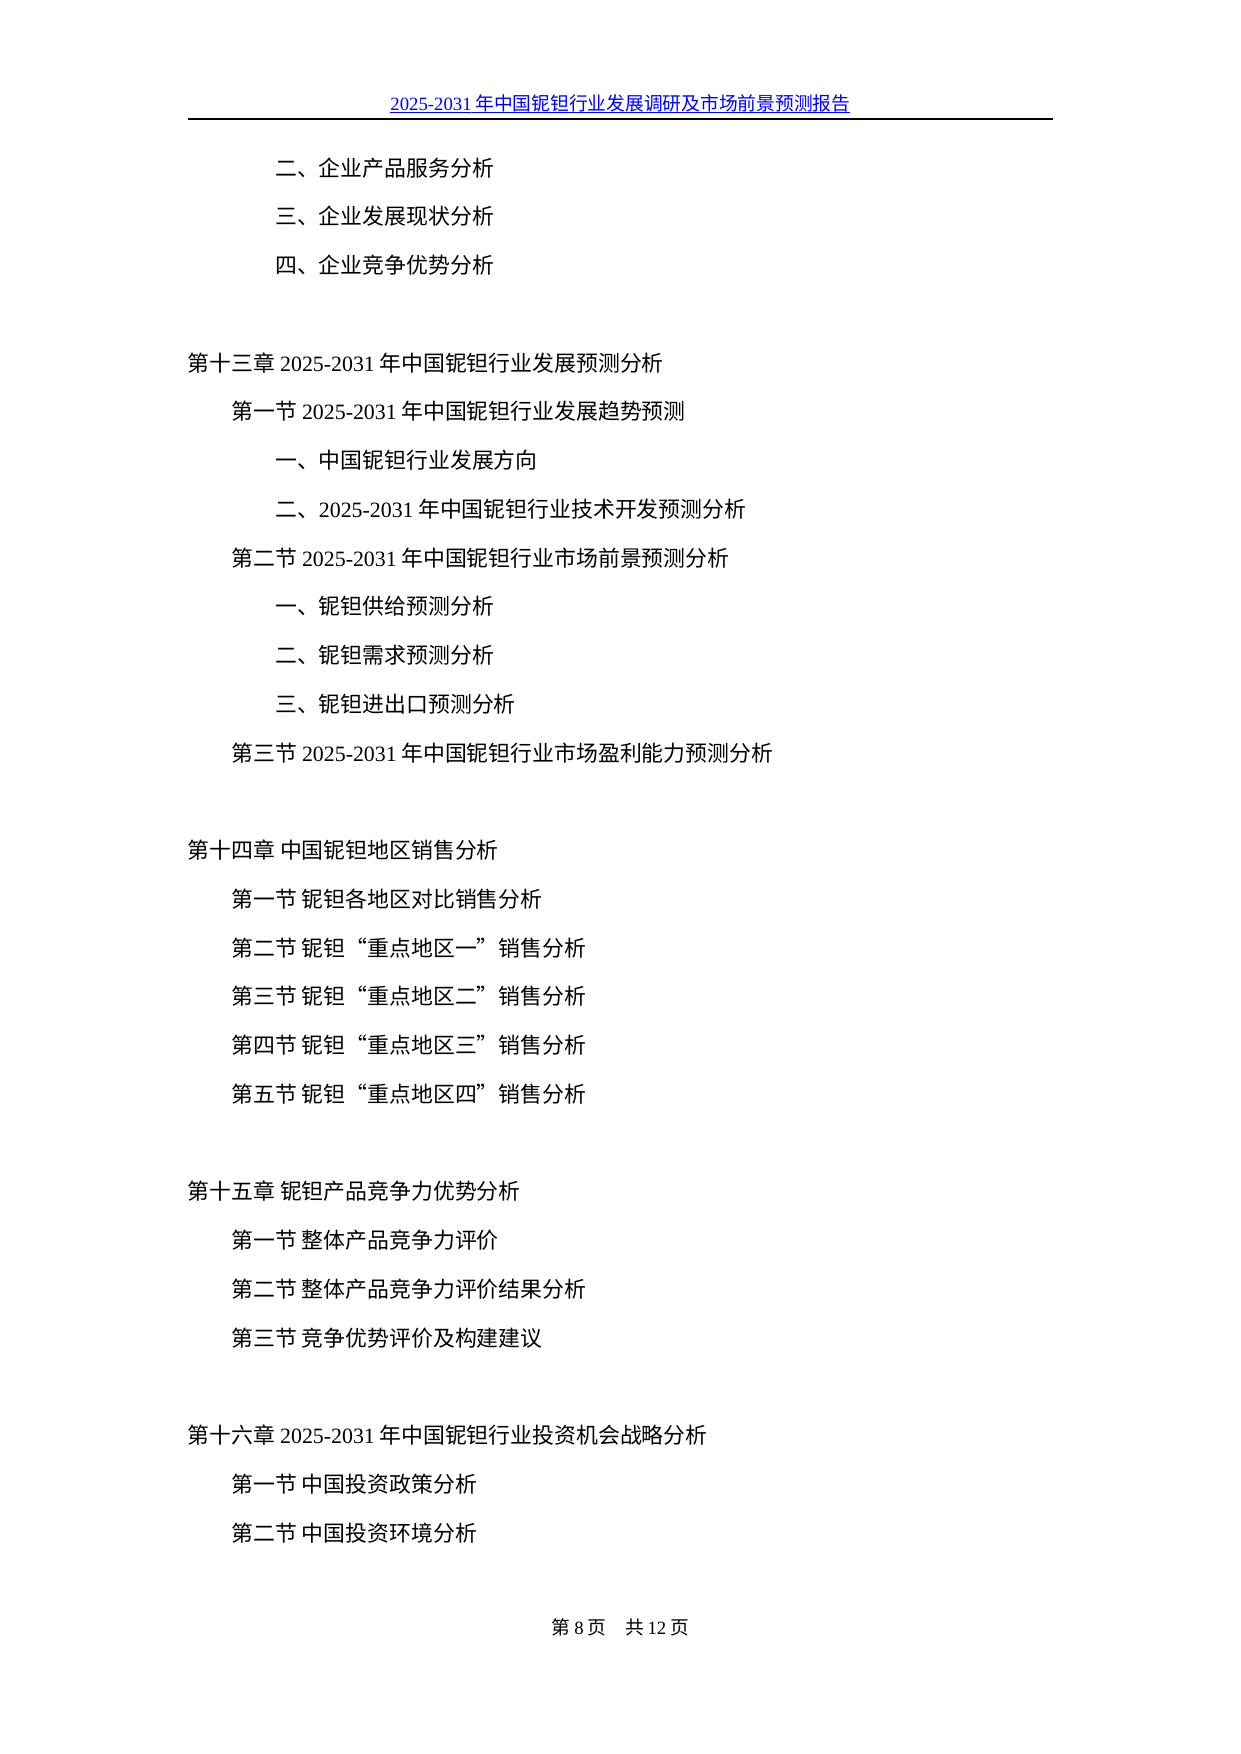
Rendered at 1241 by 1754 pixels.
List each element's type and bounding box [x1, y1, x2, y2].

text [187, 150, 1053, 1548]
